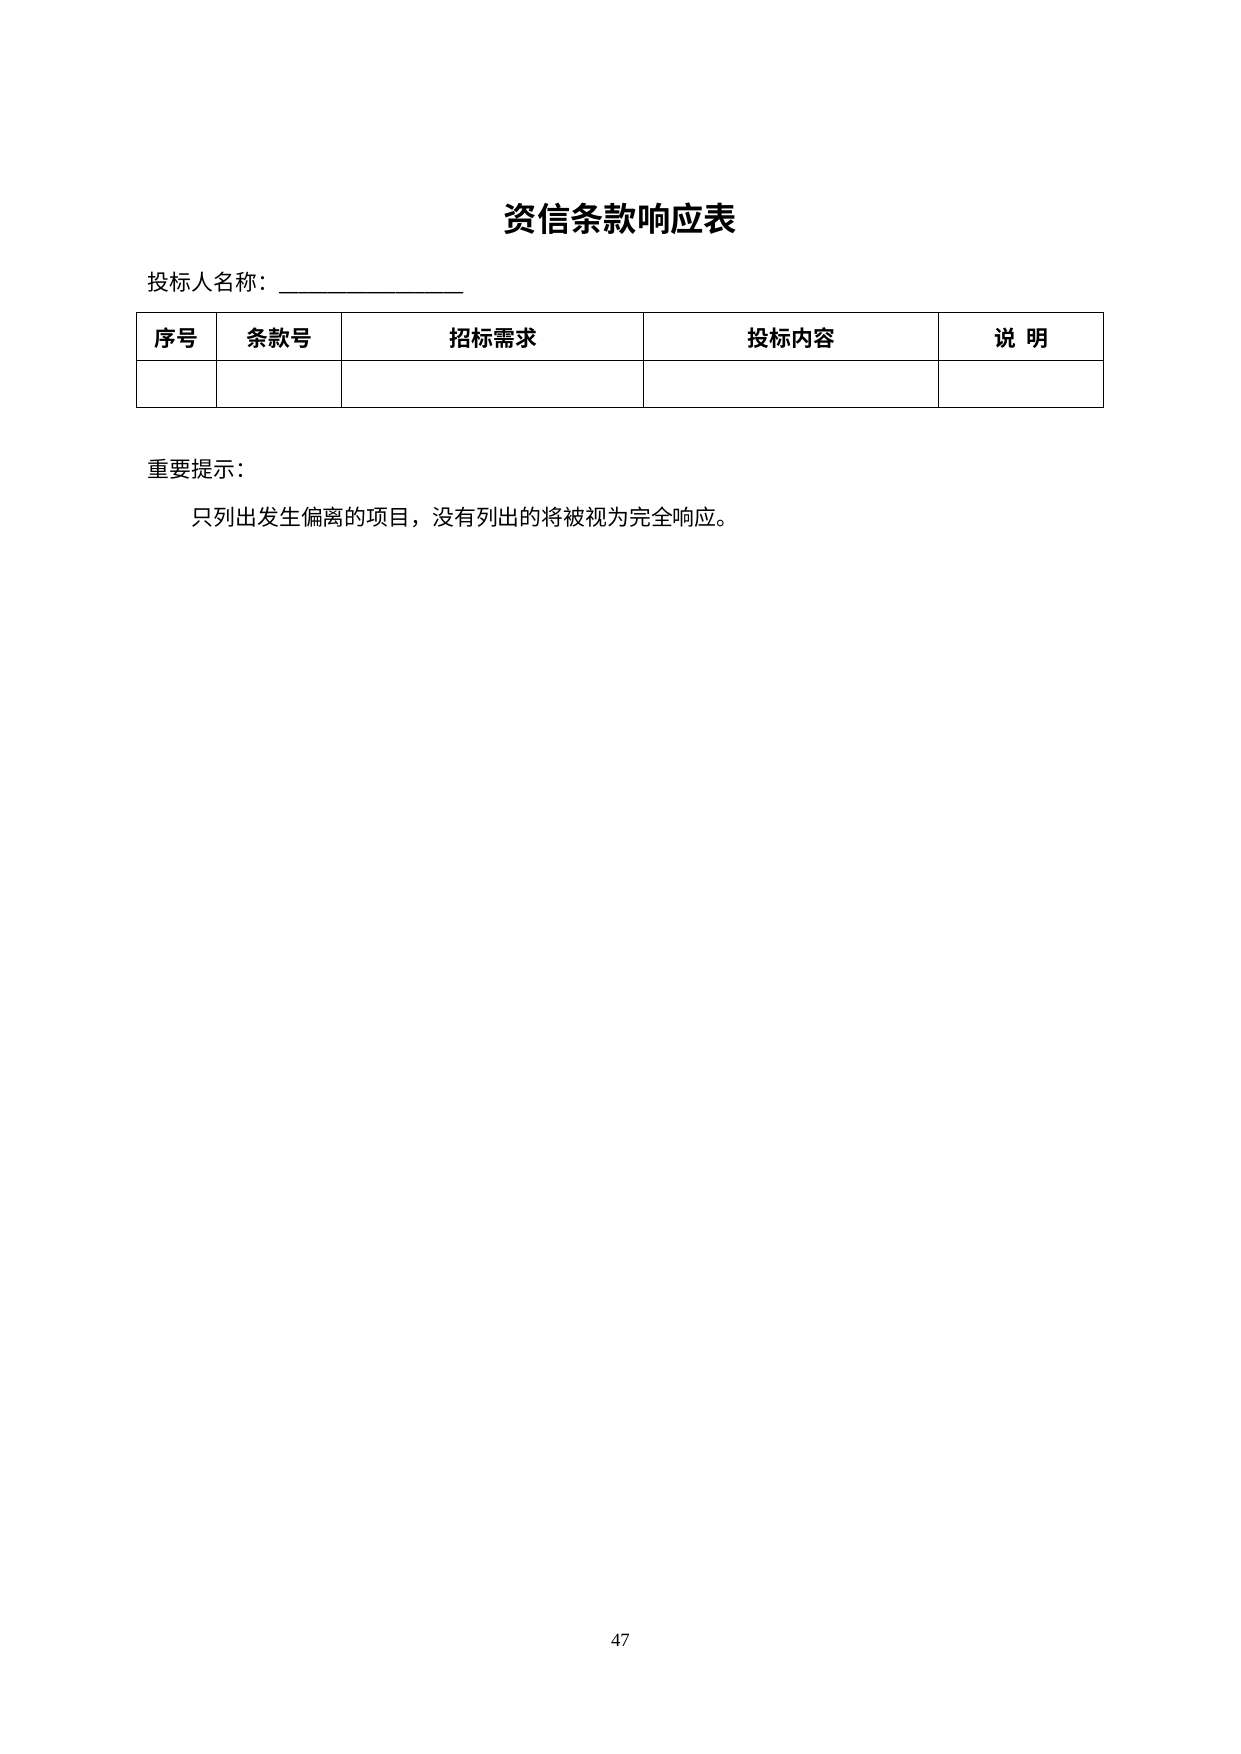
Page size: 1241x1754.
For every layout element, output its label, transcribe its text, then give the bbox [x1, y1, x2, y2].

table_cell [939, 361, 1103, 407]
table_cell [137, 361, 216, 407]
table_header 序号 [137, 313, 216, 359]
text 投标人名称：___________________ [148, 264, 1093, 296]
table_header 招标需求 [342, 313, 643, 359]
text 资信条款响应表 [148, 192, 1093, 241]
table_cell [217, 361, 341, 407]
table_header 投标内容 [644, 313, 938, 359]
text 只列出发生偏离的项目，没有列出的将被视为完全响应。 [148, 500, 1093, 532]
table_cell [644, 361, 938, 407]
table_cell [342, 361, 643, 407]
table_header 条款号 [217, 313, 341, 359]
text 重要提示： [148, 452, 1093, 484]
table_header 说 明 [939, 313, 1103, 359]
